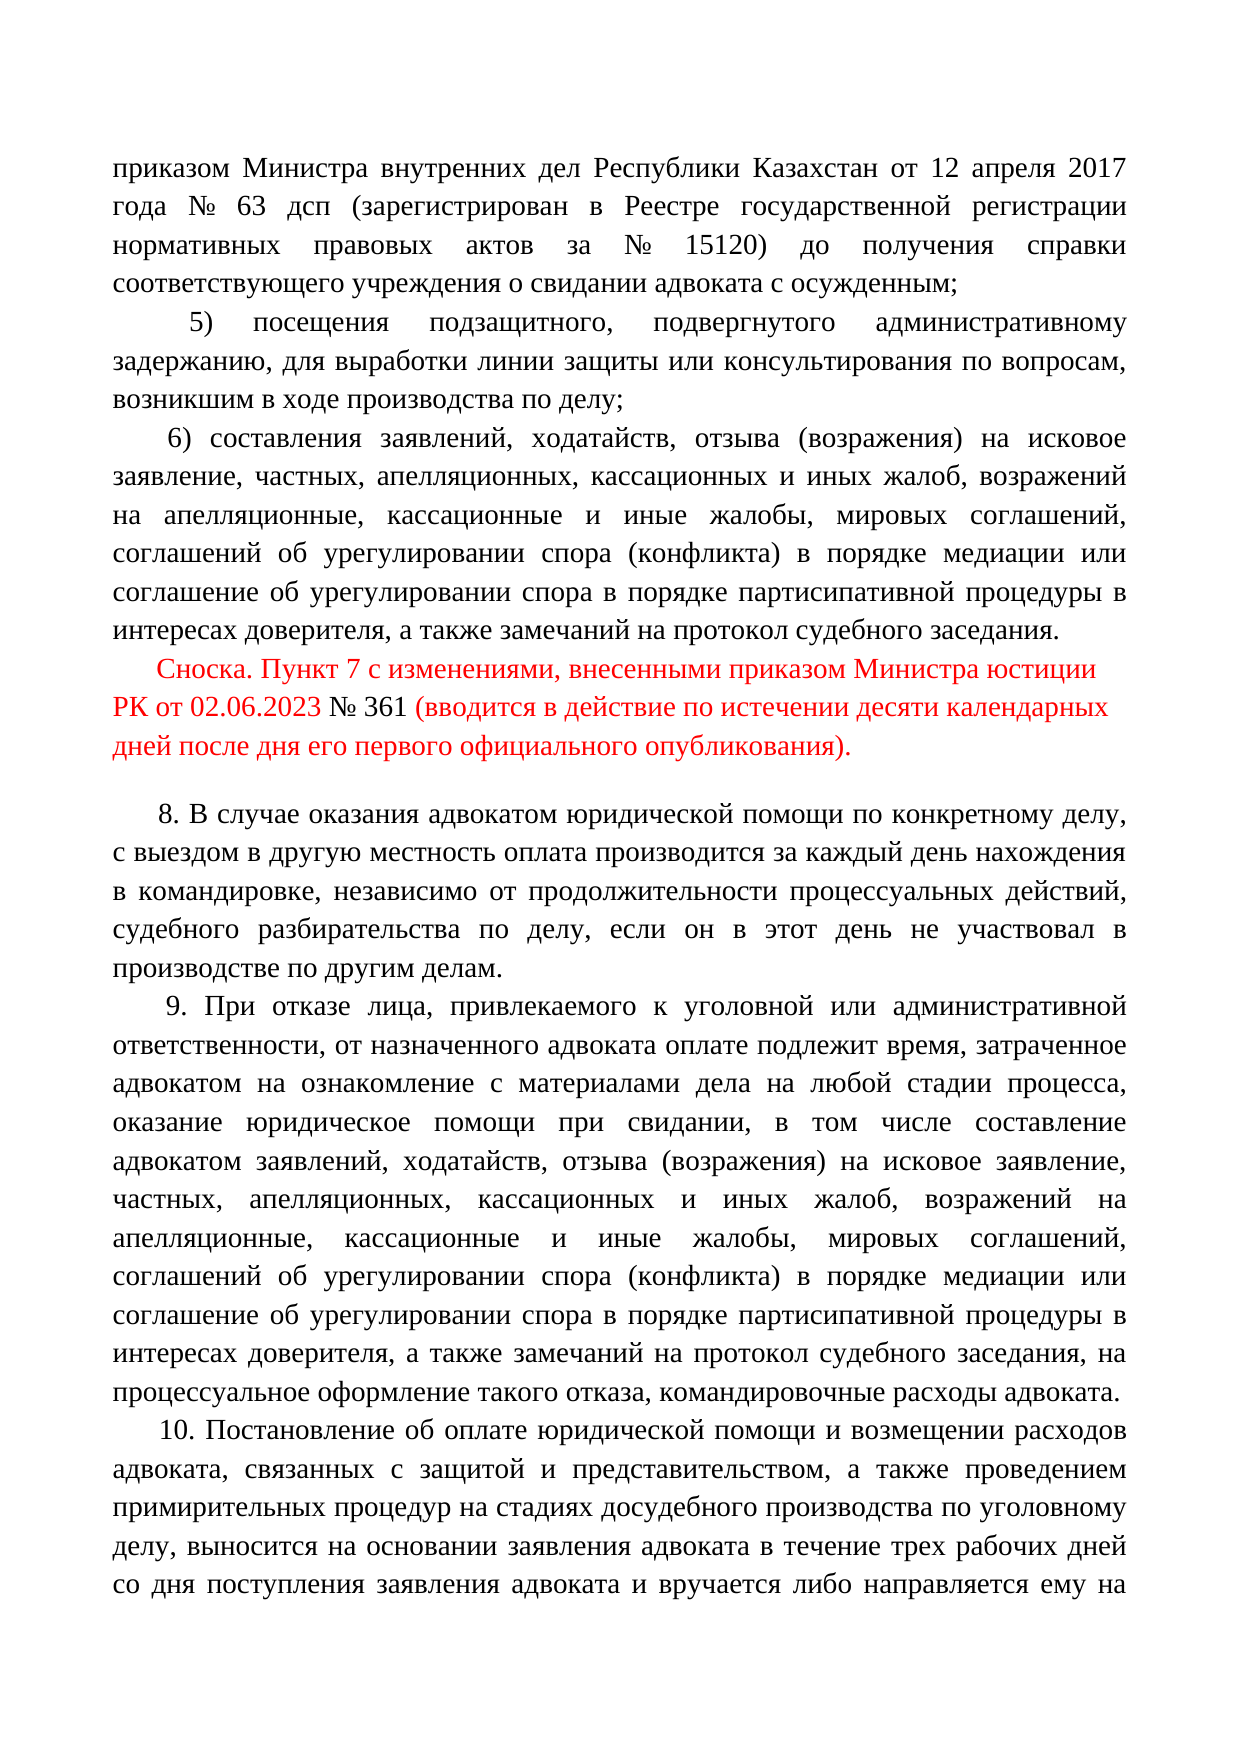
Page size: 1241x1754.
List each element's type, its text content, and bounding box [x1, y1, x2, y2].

text 6) составления заявлений, ходатайств, отзыва (возражения) на исковое заявление, частных, апелляционных, кассационных и иных жалоб, возражений на апелляционные, кассационные и иные жалобы, мировых соглашений, соглашений об урегулировании спора (конфликта) в порядке медиации или соглашение об урегулировании спора в порядке партисипативной процедуры в интересах доверителя, а также замечаний на протокол судебного заседания. [112, 420, 1128, 646]
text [112, 150, 1128, 299]
text 9. При отказе лица, привлекаемого к уголовной или административной ответственности, от назначенного адвоката оплате подлежит время, затраченное адвокатом на ознакомление с материалами дела на любой стадии процесса, оказание юридическое помощи при свидании, в том числе составление адвокатом заявлений, ходатайств, отзыва (возражения) на исковое заявление, частных, апелляционных, кассационных и иных жалоб, возражений на апелляционные, кассационные и иные жалобы, мировых соглашений, соглашений об урегулировании спора (конфликта) в порядке медиации или соглашение об урегулировании спора в порядке партисипативной процедуры в интересах доверителя, а также замечаний на протокол судебного заседания, на процессуальное оформление такого отказа, командировочные расходы адвоката. [112, 988, 1128, 1407]
text 5) посещения подзащитного, подвергнутого административному задержанию, для выработки линии защиты или консультирования по вопросам, возникшим в ходе производства по делу; [112, 304, 1128, 415]
text Сноска. Пункт 7 с изменениями, внесенными приказом Министра юстиции РК от 02.06.2023 № 361 (вводится в действие по истечении десяти календарных дней после дня его первого официального опубликования). [112, 651, 1128, 792]
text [112, 1412, 1128, 1600]
text 8. В случае оказания адвокатом юридической помощи по конкретному делу, с выездом в другую местность оплата производится за каждый день нахождения в командировке, независимо от продолжительности процессуальных действий, судебного разбирательства по делу, если он в этот день не участвовал в производстве по другим делам. [112, 796, 1128, 983]
